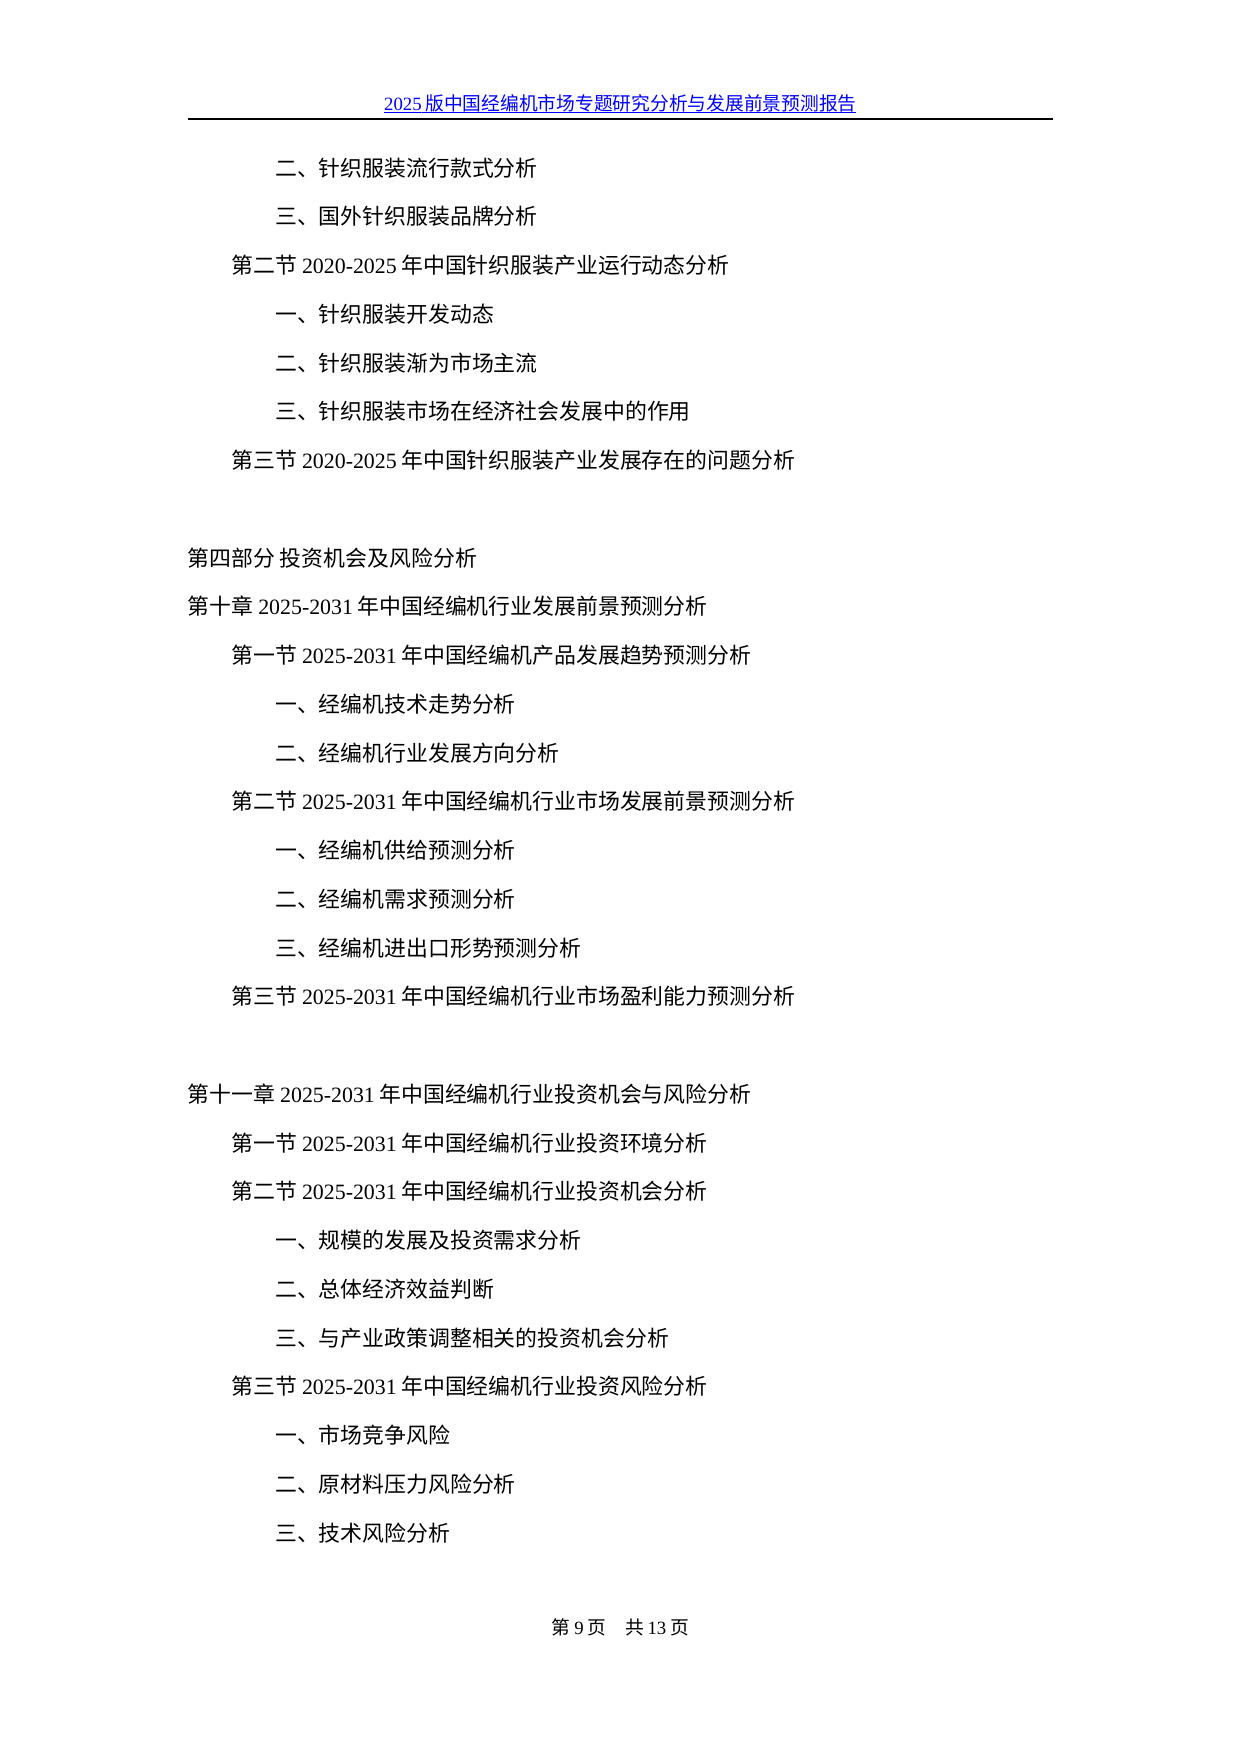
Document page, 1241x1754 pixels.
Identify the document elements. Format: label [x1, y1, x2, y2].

text [187, 150, 1053, 1548]
